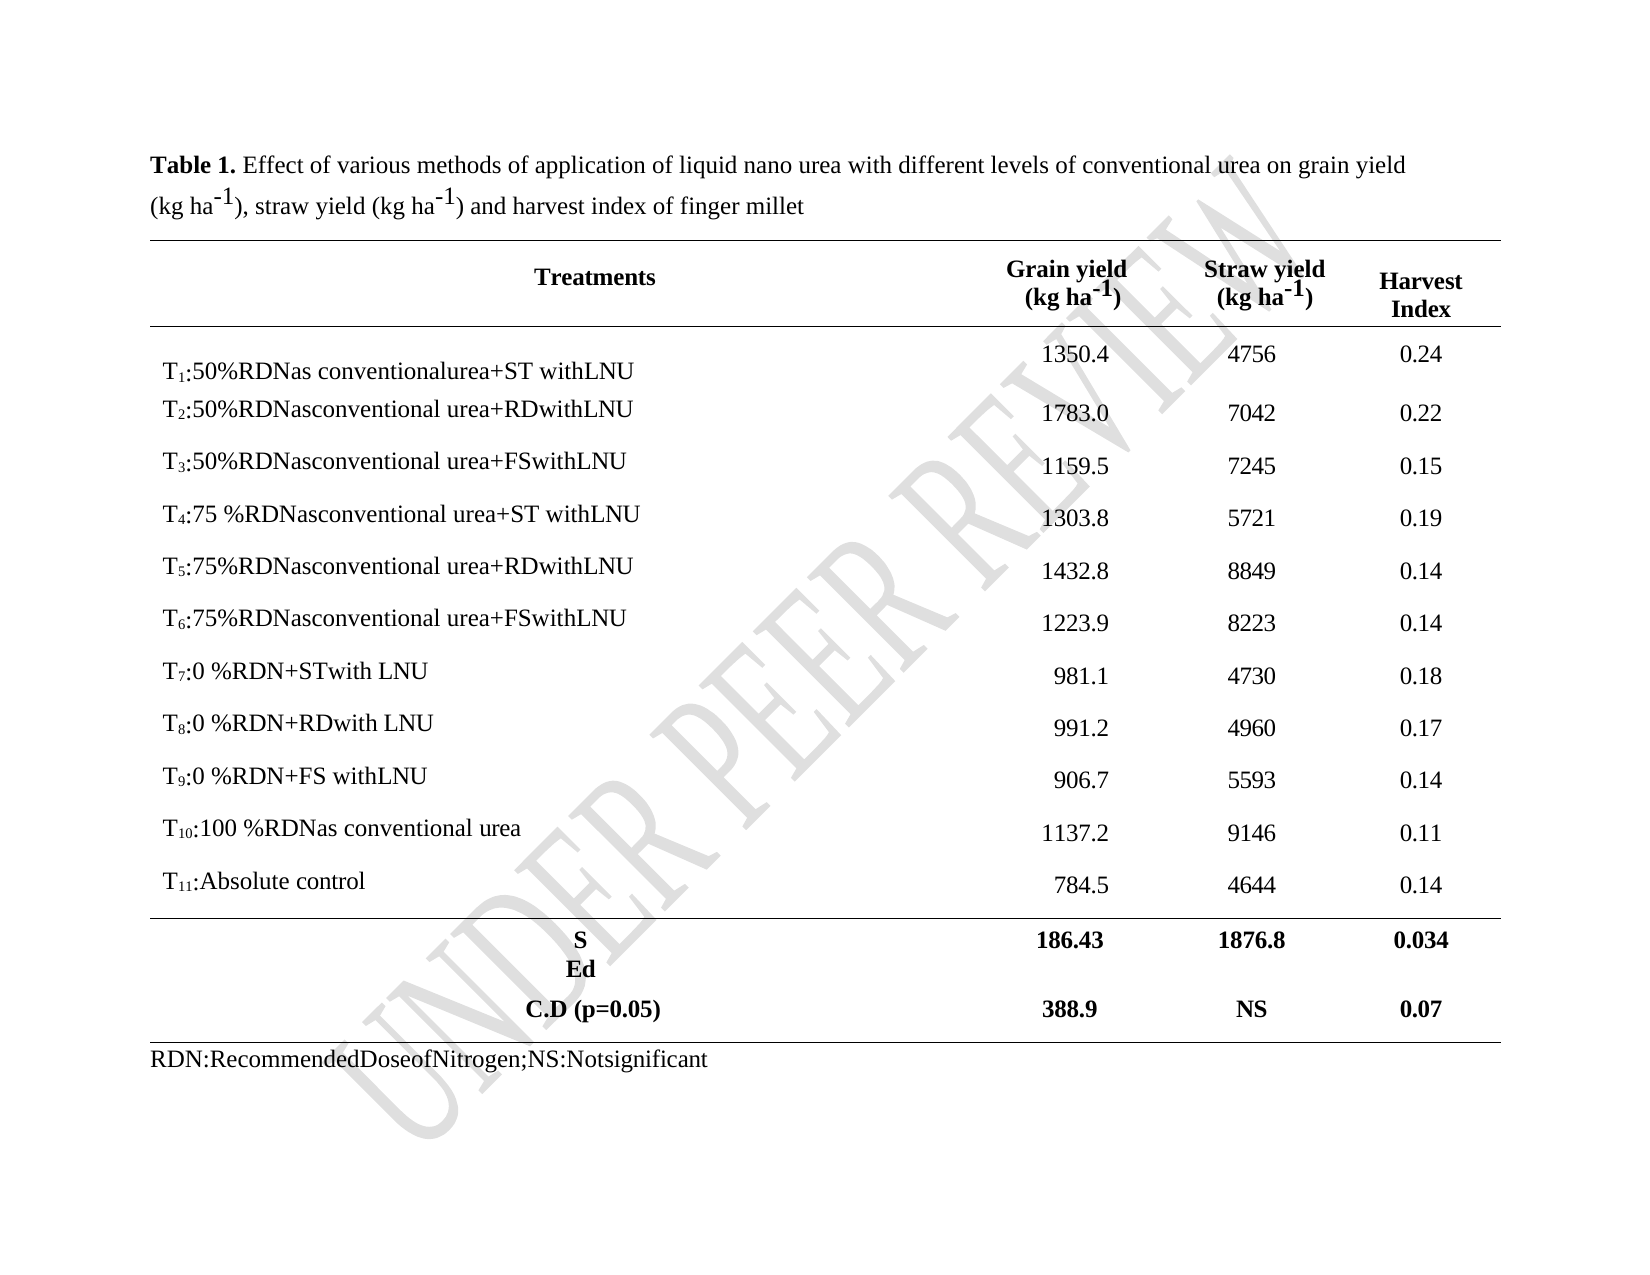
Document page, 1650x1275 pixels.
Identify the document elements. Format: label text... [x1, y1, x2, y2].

table_cell 7042 [1166, 391, 1352, 437]
table_cell 0.22 [1352, 391, 1501, 437]
table_cell 1350.4 [849, 327, 1166, 391]
table_cell C.D (p=0.05) [150, 989, 849, 1042]
table_cell T8:0 %RDN+RDwith LNU [150, 700, 849, 752]
table_cell 0.18 [1352, 647, 1501, 699]
table_cell T4:75 %RDNasconventional urea+ST withLNU [150, 490, 849, 542]
table_cell 1223.9 [849, 595, 1166, 647]
table_cell S Ed [150, 919, 849, 988]
table_cell T1:50%RDNas conventionalurea+ST withLNU [150, 327, 849, 391]
table_cell T10:100 %RDNas conventional urea [150, 804, 849, 857]
table_cell 906.7 [849, 752, 1166, 804]
table_cell 4644 [1166, 857, 1352, 918]
table_header Grain yield (kg ha-1) [849, 241, 1166, 326]
table_header Treatments [150, 241, 849, 326]
text Table 1. Effect of various methods of application of liquid nano urea with different levels of conventional urea on grain yield (kg ha-1), straw yield (kg ha-1) and harvest index of finger millet [150, 150, 1431, 220]
table_cell 7245 [1166, 437, 1352, 490]
table_cell 0.15 [1352, 437, 1501, 490]
table_cell T9:0 %RDN+FS withLNU [150, 752, 849, 804]
table_cell 4960 [1166, 700, 1352, 752]
table_cell 0.24 [1352, 327, 1501, 391]
table_cell 9146 [1166, 804, 1352, 857]
table_cell 784.5 [849, 857, 1166, 918]
table_cell 5721 [1166, 490, 1352, 542]
table_cell 1876.8 [1166, 919, 1352, 988]
table_cell 1783.0 [849, 391, 1166, 437]
table_cell 388.9 [849, 989, 1166, 1042]
table_header Harvest Index [1352, 241, 1501, 326]
table_cell 186.43 [849, 919, 1166, 988]
table_cell T6:75%RDNasconventional urea+FSwithLNU [150, 595, 849, 647]
table_cell NS [1166, 989, 1352, 1042]
table_cell T7:0 %RDN+STwith LNU [150, 647, 849, 699]
text RDN:RecommendedDoseofNitrogen;NS:Notsignificant [150, 1044, 1537, 1073]
table_cell 8849 [1166, 542, 1352, 594]
table_cell 1432.8 [849, 542, 1166, 594]
table_header Straw yield (kg ha-1) [1166, 241, 1352, 326]
table_cell 0.14 [1352, 857, 1501, 918]
table_cell 0.11 [1352, 804, 1501, 857]
table_cell 0.19 [1352, 490, 1501, 542]
table_cell 0.14 [1352, 595, 1501, 647]
table_cell 0.07 [1352, 989, 1501, 1042]
table_cell 0.034 [1352, 919, 1501, 988]
table_cell T11:Absolute control [150, 857, 849, 918]
table_cell 0.14 [1352, 542, 1501, 594]
table_cell 0.14 [1352, 752, 1501, 804]
table_cell T3:50%RDNasconventional urea+FSwithLNU [150, 437, 849, 490]
table_cell 1303.8 [849, 490, 1166, 542]
table_cell 4756 [1166, 327, 1352, 391]
table_cell 981.1 [849, 647, 1166, 699]
table_cell 0.17 [1352, 700, 1501, 752]
table_cell 5593 [1166, 752, 1352, 804]
table_cell T2:50%RDNasconventional urea+RDwithLNU [150, 391, 849, 437]
table_cell T5:75%RDNasconventional urea+RDwithLNU [150, 542, 849, 594]
table_cell 1159.5 [849, 437, 1166, 490]
table_cell 991.2 [849, 700, 1166, 752]
table_cell 1137.2 [849, 804, 1166, 857]
table_cell 4730 [1166, 647, 1352, 699]
table_cell 8223 [1166, 595, 1352, 647]
